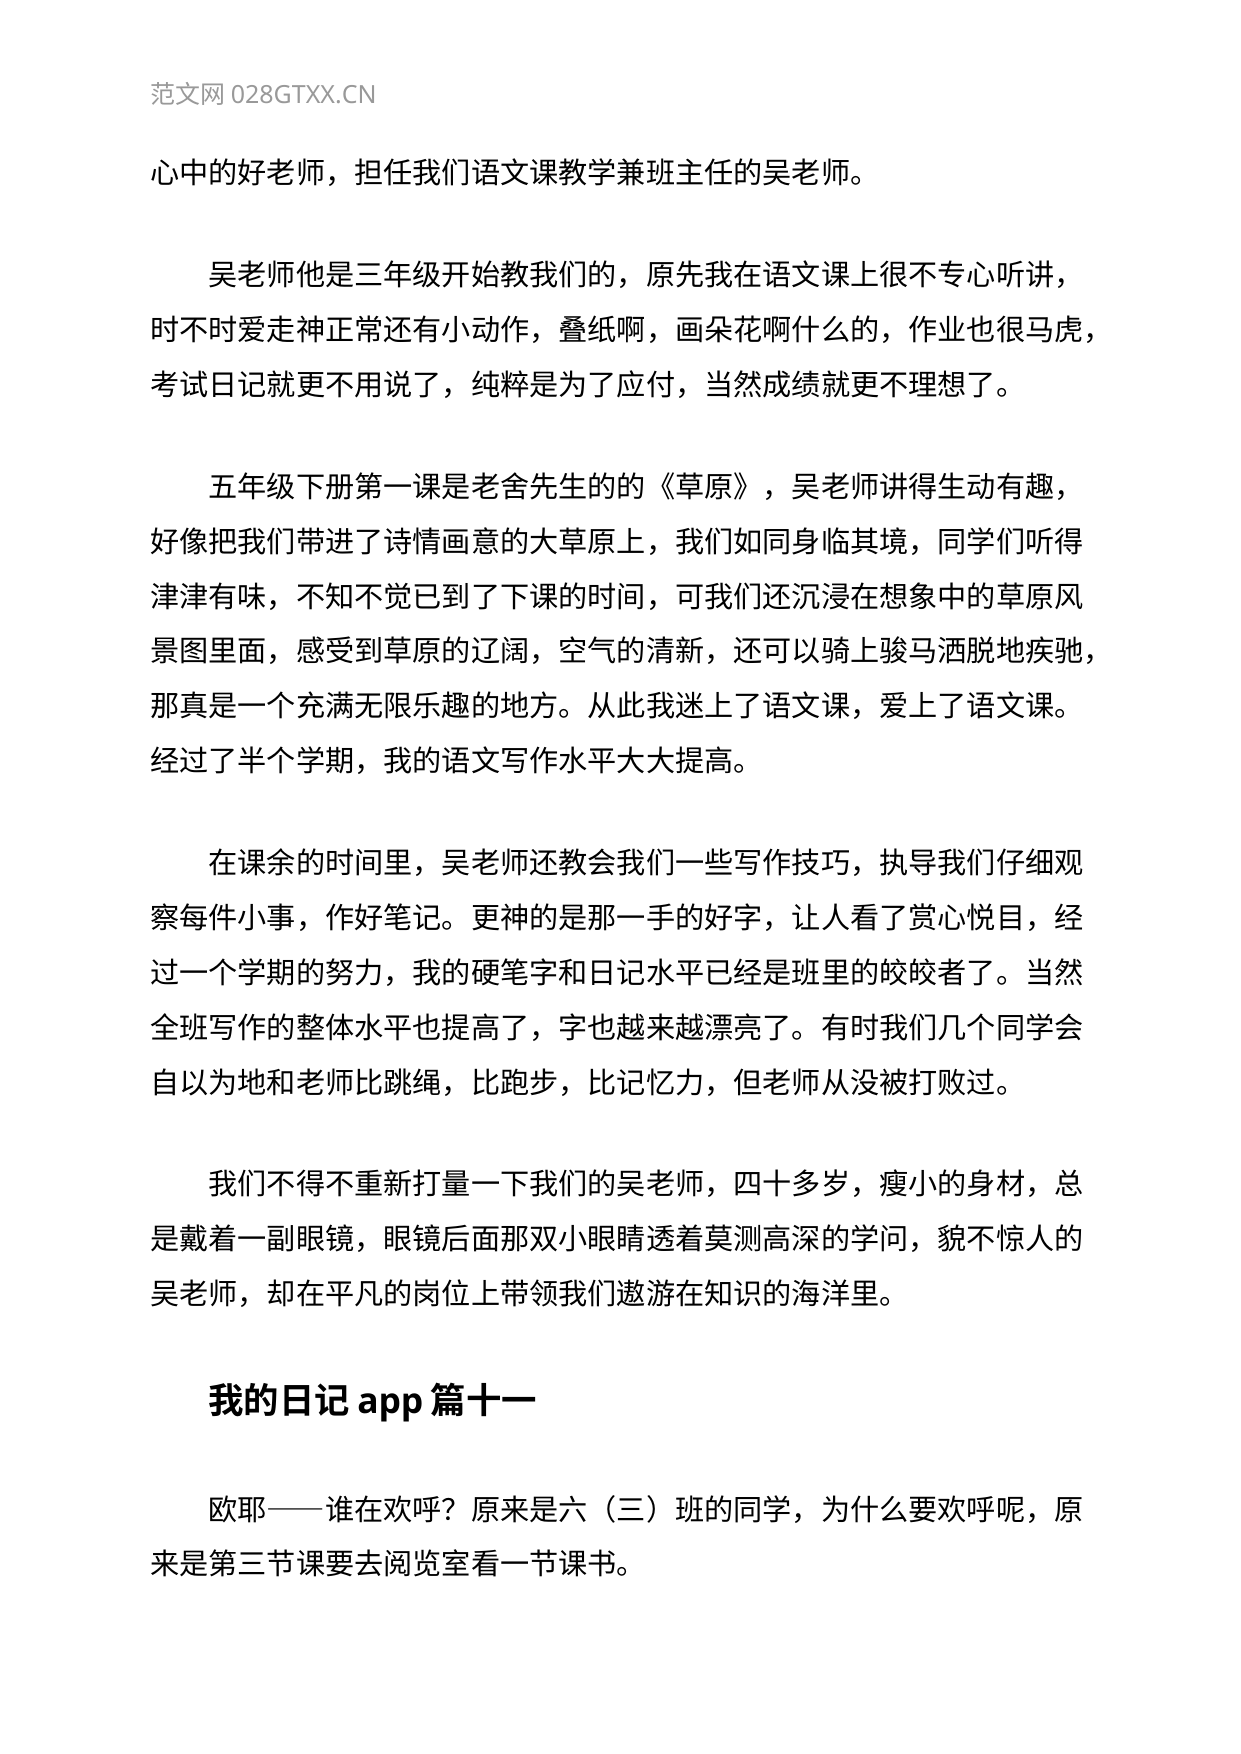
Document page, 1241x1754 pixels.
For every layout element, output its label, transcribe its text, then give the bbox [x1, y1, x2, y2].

text 吴老师他是三年级开始教我们的，原先我在语文课上很不专心听讲，时不时爱走神正常还有小动作，叠纸啊，画朵花啊什么的，作业也很马虎，考试日记就更不用说了，纯粹是为了应付，当然成绩就更不理想了。 [150, 252, 1090, 404]
text 在课余的时间里，吴老师还教会我们一些写作技巧，执导我们仔细观察每件小事，作好笔记。更神的是那一手的好字，让人看了赏心悦目，经过一个学期的努力，我的硬笔字和日记水平已经是班里的皎皎者了。当然全班写作的整体水平也提高了，字也越来越漂亮了。有时我们几个同学会自以为地和老师比跳绳，比跑步，比记忆力，但老师从没被打败过。 [150, 839, 1090, 1101]
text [150, 150, 1090, 192]
text 我们不得不重新打量一下我们的吴老师，四十多岁，瘦小的身材，总是戴着一副眼镜，眼镜后面那双小眼睛透着莫测高深的学问，貌不惊人的吴老师，却在平凡的岗位上带领我们遨游在知识的海洋里。 [150, 1161, 1090, 1313]
text 欧耶——谁在欢呼？原来是六（三）班的同学，为什么要欢呼呢，原来是第三节课要去阅览室看一节课书。 [150, 1486, 1090, 1583]
text 五年级下册第一课是老舍先生的的《草原》，吴老师讲得生动有趣，好像把我们带进了诗情画意的大草原上，我们如同身临其境，同学们听得津津有味，不知不觉已到了下课的时间，可我们还沉浸在想象中的草原风景图里面，感受到草原的辽阔，空气的清新，还可以骑上骏马洒脱地疾驰，那真是一个充满无限乐趣的地方。从此我迷上了语文课，爱上了语文课。经过了半个学期，我的语文写作水平大大提高。 [150, 463, 1090, 780]
text 我的日记app篇十一 [150, 1372, 1090, 1424]
